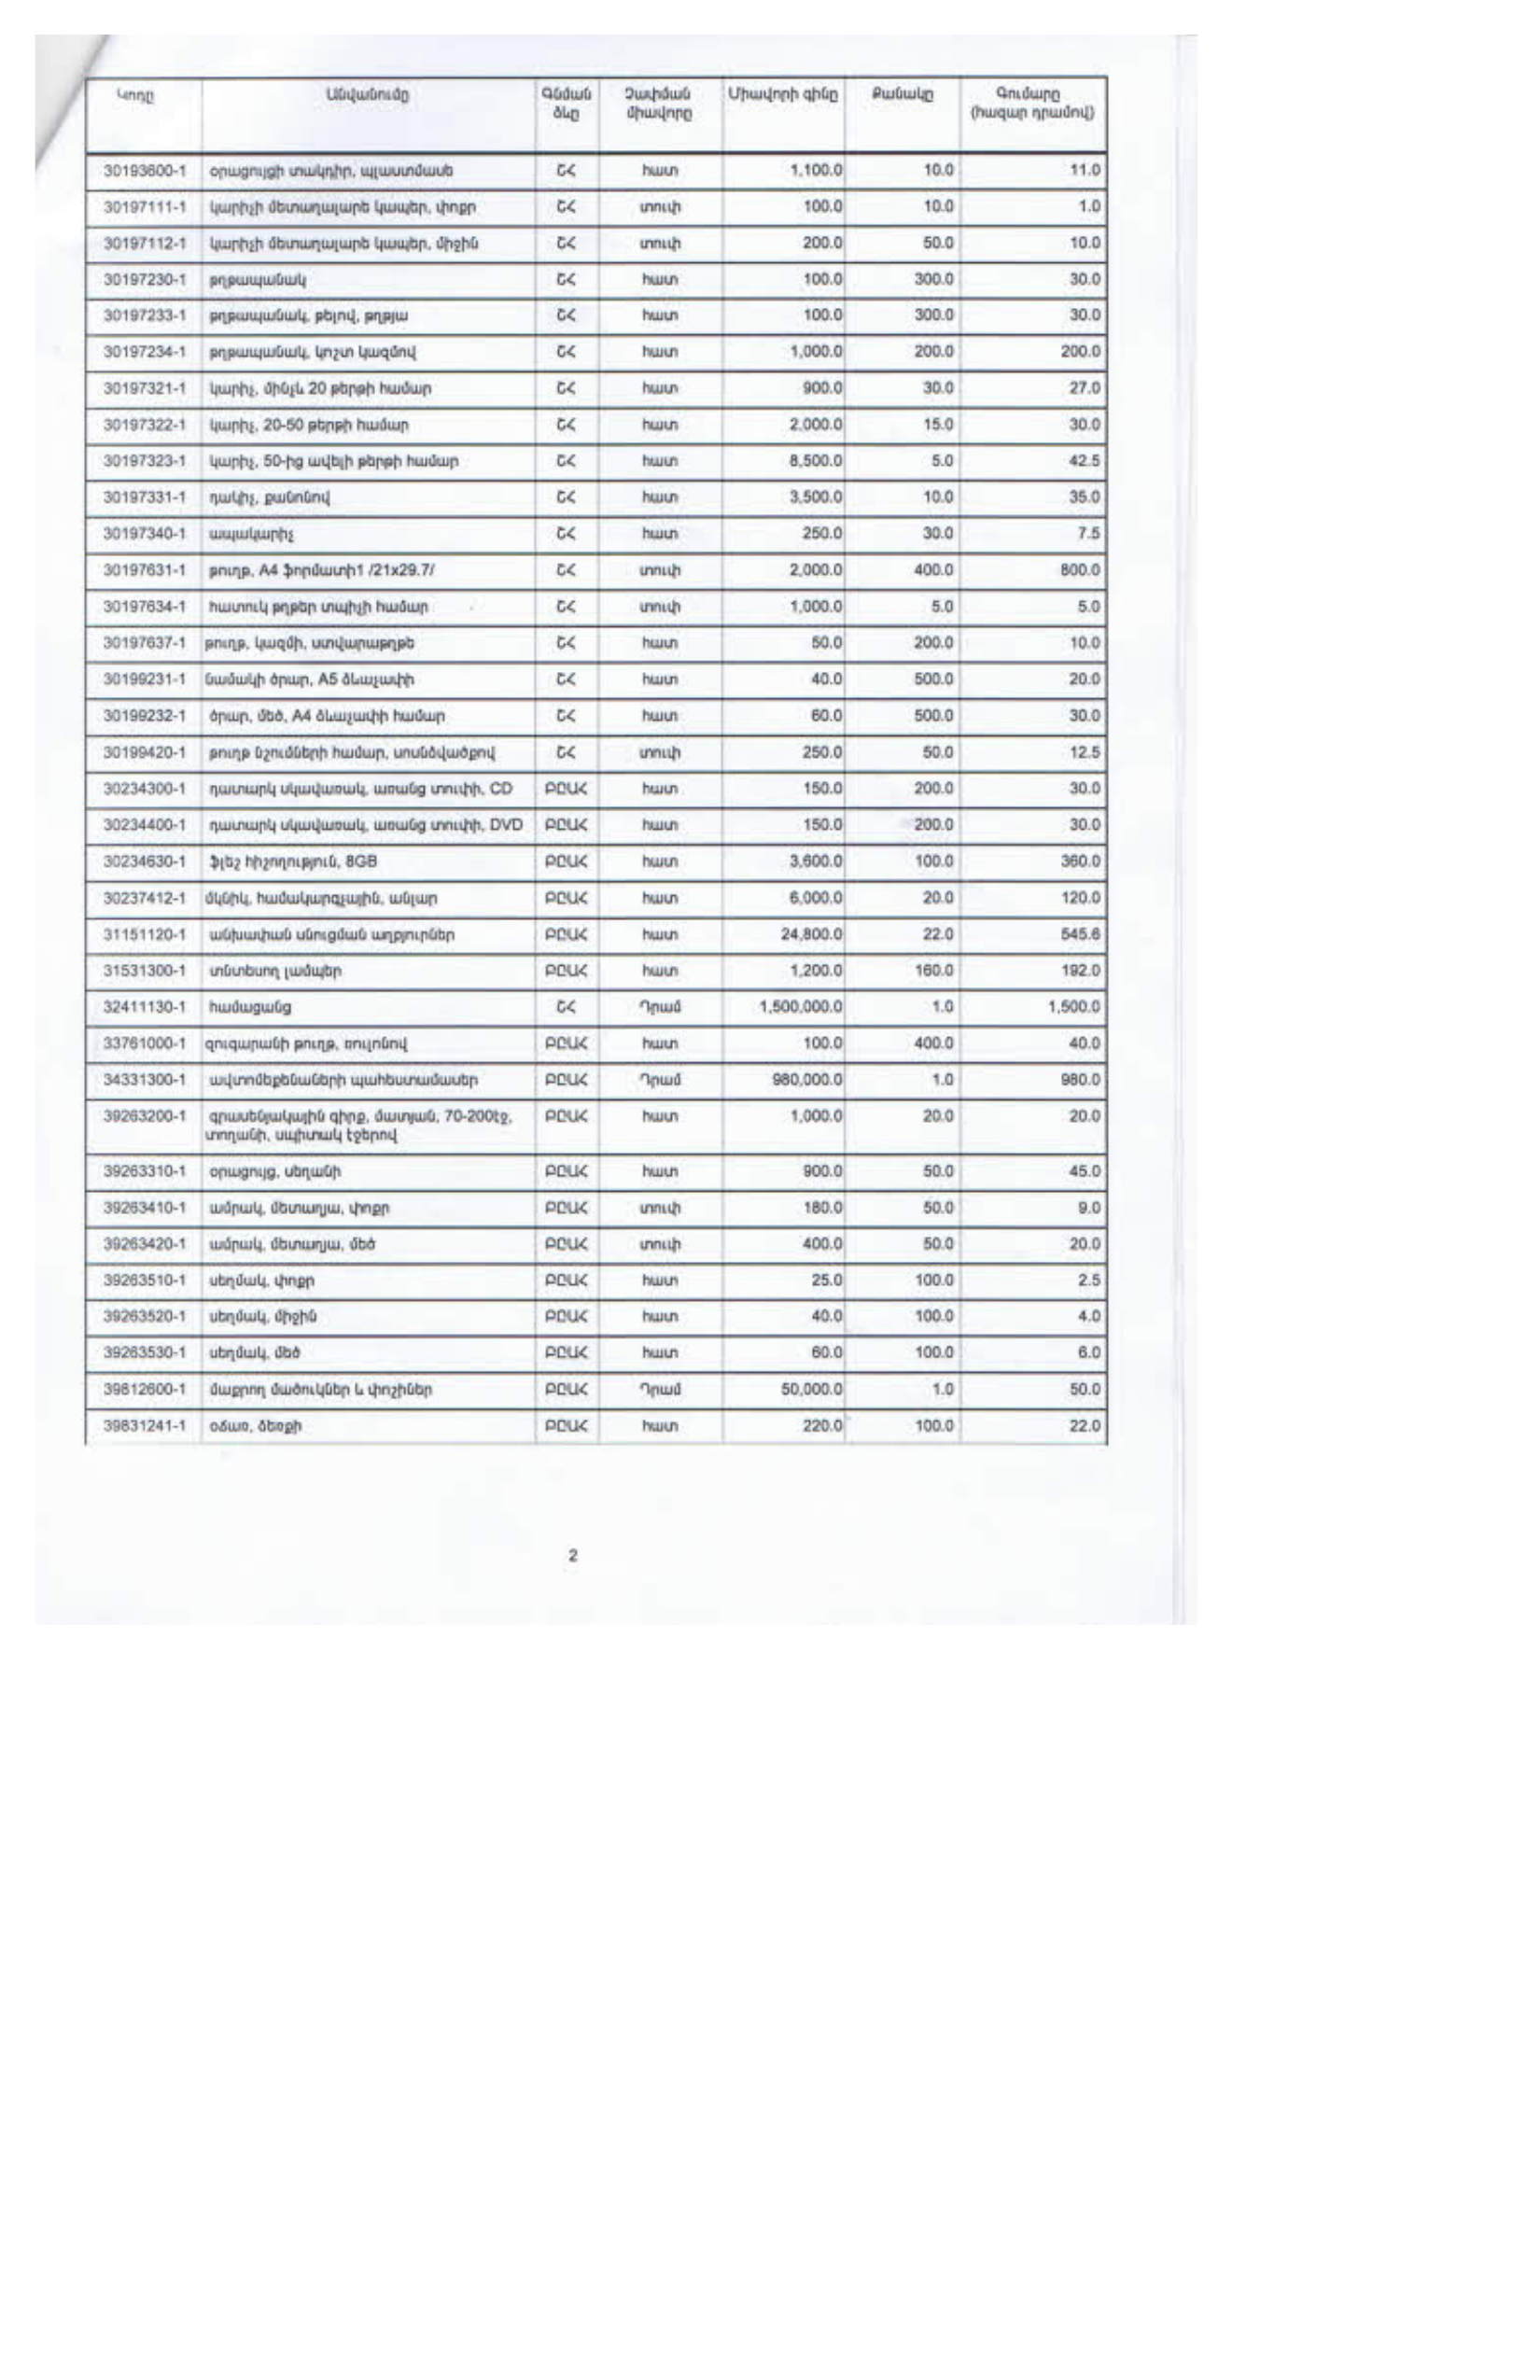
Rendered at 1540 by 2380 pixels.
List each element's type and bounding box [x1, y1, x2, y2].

picture [35, 35, 1198, 1625]
